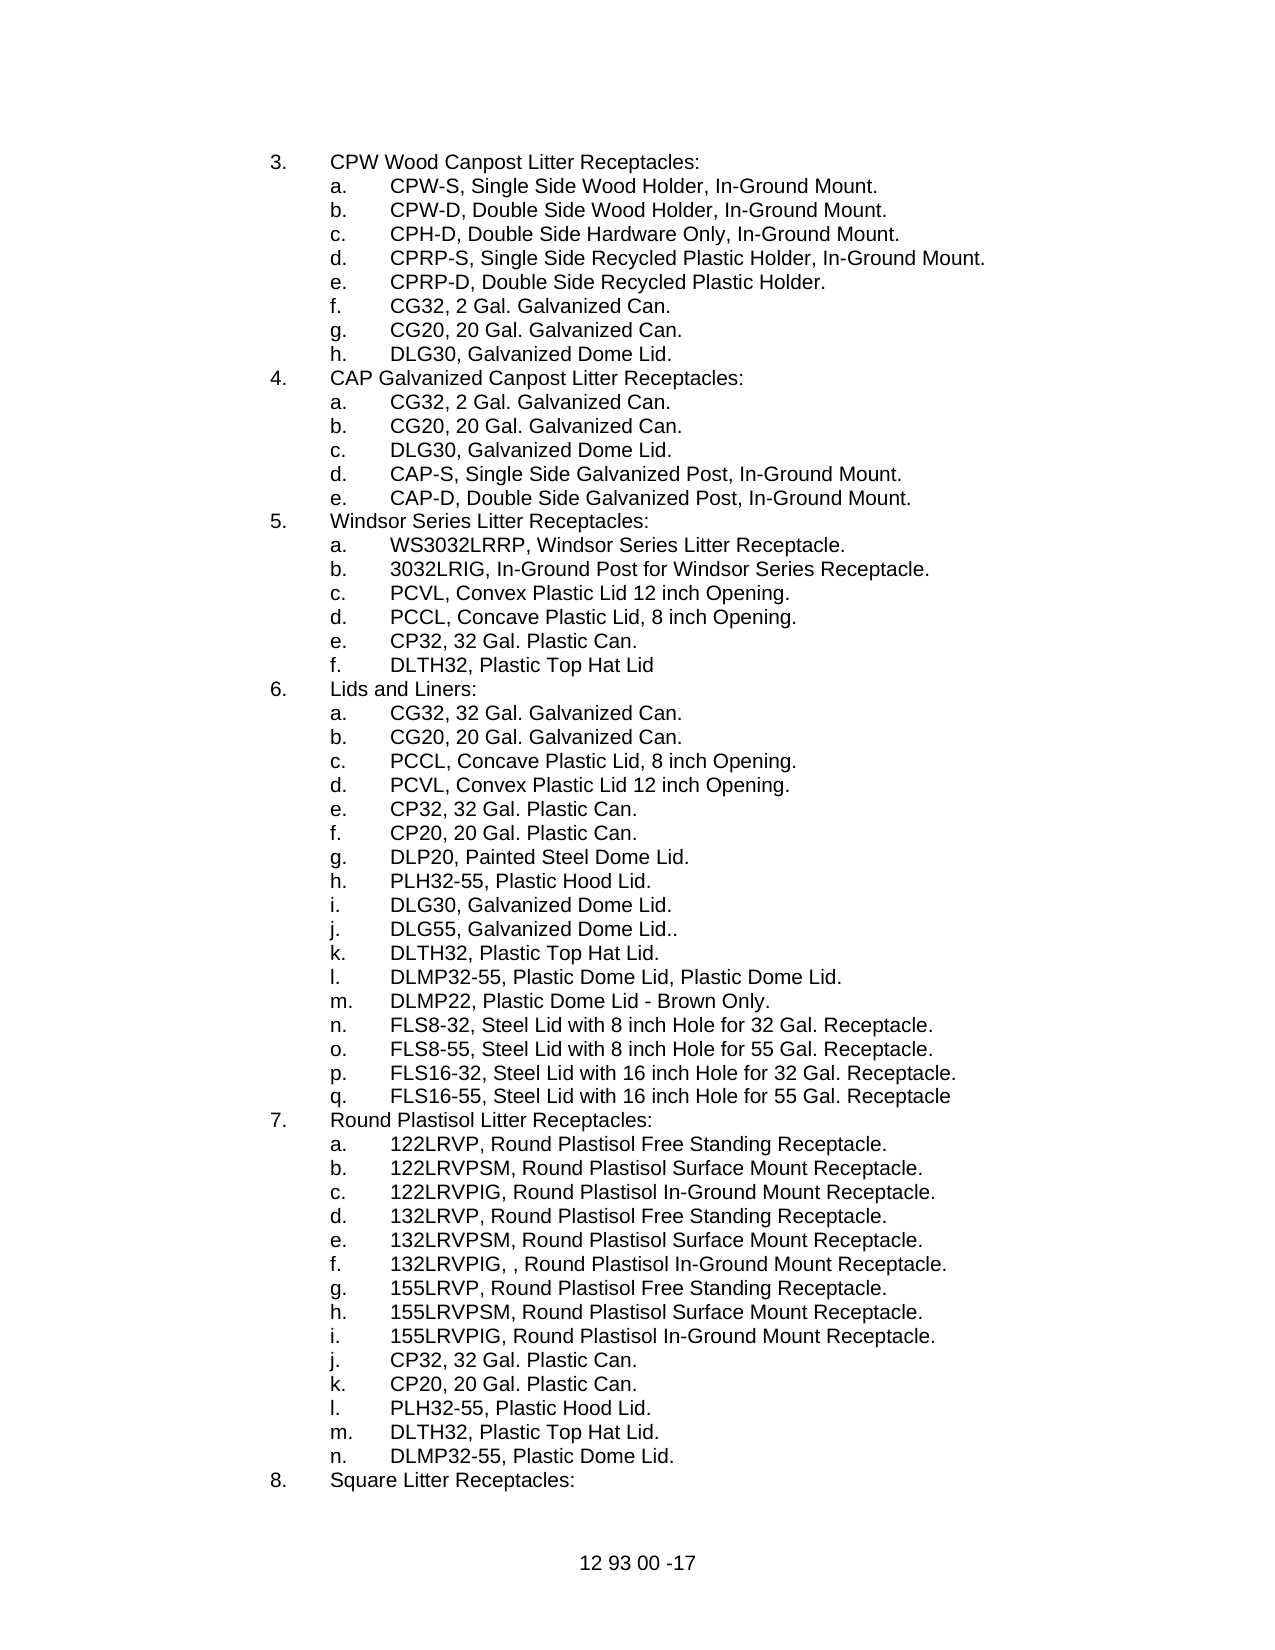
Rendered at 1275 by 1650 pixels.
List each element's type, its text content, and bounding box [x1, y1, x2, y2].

list FLS8-32, Steel Lid with 8 inch Hole for 32 Gal. Receptacle. [330, 1012, 1125, 1036]
list CP32, 32 Gal. Plastic Can. [330, 629, 1125, 653]
list CG20, 20 Gal. Galvanized Can. [330, 725, 1125, 749]
list PCVL, Convex Plastic Lid 12 inch Opening. [330, 773, 1125, 797]
list 132LRVP, Round Plastisol Free Standing Receptacle. [330, 1204, 1125, 1228]
list DLMP32-55, Plastic Dome Lid, Plastic Dome Lid. [330, 964, 1125, 988]
list 122LRVPIG, Round Plastisol In-Ground Mount Receptacle. [330, 1180, 1125, 1204]
list DLG30, Galvanized Dome Lid. [330, 893, 1125, 917]
list DLTH32, Plastic Top Hat Lid. [330, 1420, 1125, 1444]
list CG20, 20 Gal. Galvanized Can. [330, 413, 1125, 437]
list DLTH32, Plastic Top Hat Lid [330, 653, 1125, 677]
list 155LRVPIG, Round Plastisol In-Ground Mount Receptacle. [330, 1324, 1125, 1348]
list CG32, 2 Gal. Galvanized Can. [330, 389, 1125, 413]
list CAP-S, Single Side Galvanized Post, In-Ground Mount. [330, 461, 1125, 485]
list CP20, 20 Gal. Plastic Can. [330, 1372, 1125, 1396]
list DLMP22, Plastic Dome Lid - Brown Only. [330, 988, 1125, 1012]
list PLH32-55, Plastic Hood Lid. [330, 869, 1125, 893]
list DLG30, Galvanized Dome Lid. [330, 437, 1125, 461]
list CPRP-S, Single Side Recycled Plastic Holder, In-Ground Mount. [330, 246, 1125, 270]
list CP32, 32 Gal. Plastic Can. [330, 1348, 1125, 1372]
list 132LRVPSM, Round Plastisol Surface Mount Receptacle. [330, 1228, 1125, 1252]
list DLTH32, Plastic Top Hat Lid. [330, 941, 1125, 964]
list DLG30, Galvanized Dome Lid. [330, 342, 1125, 366]
list FLS16-32, Steel Lid with 16 inch Hole for 32 Gal. Receptacle. [330, 1060, 1125, 1084]
list PCVL, Convex Plastic Lid 12 inch Opening. [330, 581, 1125, 605]
list 3032LRIG, In-Ground Post for Windsor Series Receptacle. [330, 557, 1125, 581]
list CPW-S, Single Side Wood Holder, In-Ground Mount. [330, 174, 1125, 198]
list 155LRVPSM, Round Plastisol Surface Mount Receptacle. [330, 1300, 1125, 1324]
list Square Litter Receptacles: [270, 1468, 1125, 1492]
list DLG55, Galvanized Dome Lid.. [330, 917, 1125, 941]
list CPRP-D, Double Side Recycled Plastic Holder. [330, 270, 1125, 294]
list PCCL, Concave Plastic Lid, 8 inch Opening. [330, 605, 1125, 629]
list DLP20, Painted Steel Dome Lid. [330, 845, 1125, 869]
list DLMP32-55, Plastic Dome Lid. [330, 1444, 1125, 1468]
list CPW Wood Canpost Litter Receptacles: [270, 150, 1125, 174]
list FLS16-55, Steel Lid with 16 inch Hole for 55 Gal. Receptacle [330, 1084, 1125, 1108]
list CP32, 32 Gal. Plastic Can. [330, 797, 1125, 821]
list FLS8-55, Steel Lid with 8 inch Hole for 55 Gal. Receptacle. [330, 1036, 1125, 1060]
list CPH-D, Double Side Hardware Only, In-Ground Mount. [330, 222, 1125, 246]
list WS3032LRRP, Windsor Series Litter Receptacle. [330, 533, 1125, 557]
list 122LRVPSM, Round Plastisol Surface Mount Receptacle. [330, 1156, 1125, 1180]
list Lids and Liners: [270, 677, 1125, 701]
list Windsor Series Litter Receptacles: [270, 509, 1125, 533]
list PLH32-55, Plastic Hood Lid. [330, 1396, 1125, 1420]
list 122LRVP, Round Plastisol Free Standing Receptacle. [330, 1132, 1125, 1156]
list CG20, 20 Gal. Galvanized Can. [330, 318, 1125, 342]
list CG32, 2 Gal. Galvanized Can. [330, 294, 1125, 318]
list Round Plastisol Litter Receptacles: [270, 1108, 1125, 1132]
list 155LRVP, Round Plastisol Free Standing Receptacle. [330, 1276, 1125, 1300]
list CAP-D, Double Side Galvanized Post, In-Ground Mount. [330, 485, 1125, 509]
list PCCL, Concave Plastic Lid, 8 inch Opening. [330, 749, 1125, 773]
list 132LRVPIG, , Round Plastisol In-Ground Mount Receptacle. [330, 1252, 1125, 1276]
list CPW-D, Double Side Wood Holder, In-Ground Mount. [330, 198, 1125, 222]
list CAP Galvanized Canpost Litter Receptacles: [270, 366, 1125, 389]
list CG32, 32 Gal. Galvanized Can. [330, 701, 1125, 725]
list CP20, 20 Gal. Plastic Can. [330, 821, 1125, 845]
